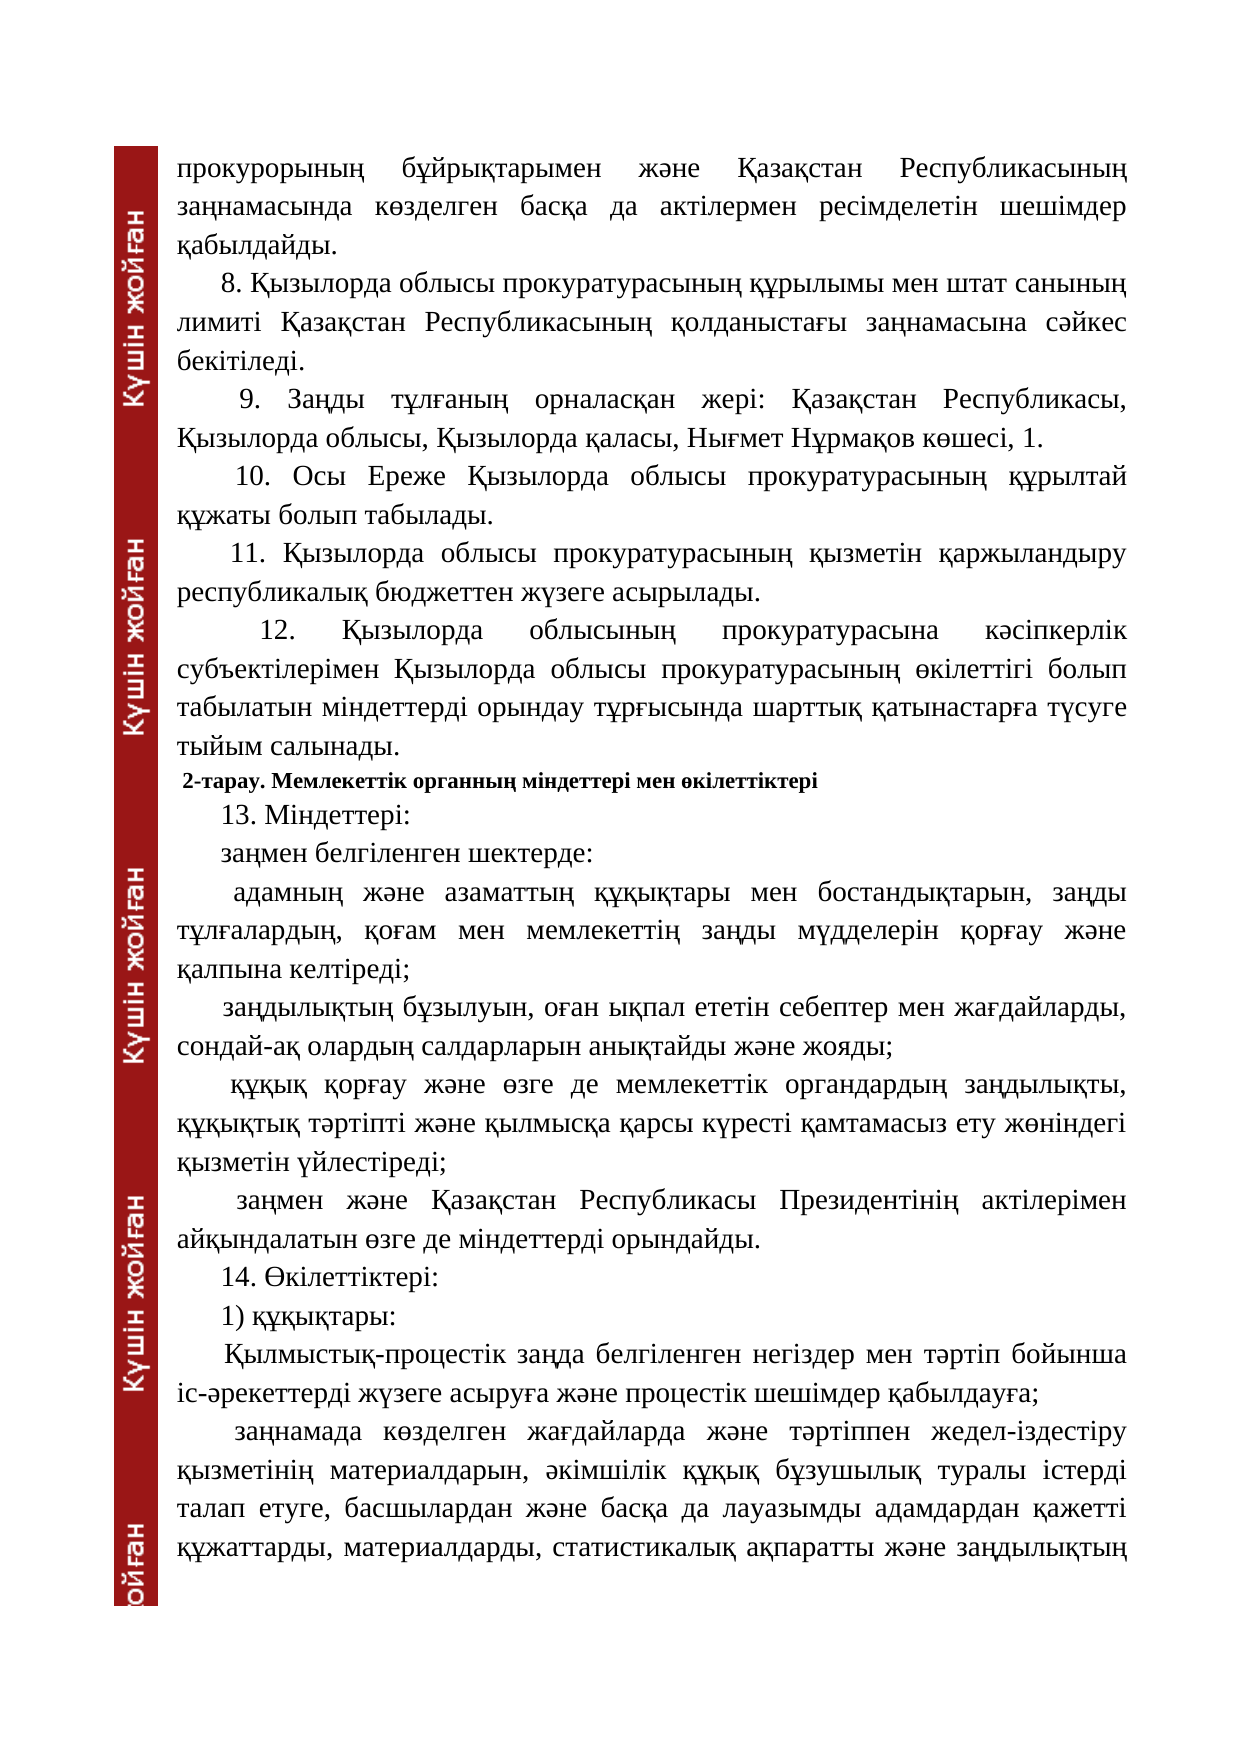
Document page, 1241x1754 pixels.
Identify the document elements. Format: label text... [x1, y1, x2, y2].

picture [114, 1062, 158, 1067]
text 1) құқықтары: [112, 1298, 1128, 1331]
picture [114, 146, 158, 150]
text Қылмыстық-процестік заңда белгіленген негіздер мен тәртіп бойынша іс-әрекеттерді жүзеге асыруға және процестік шешімдер қабылдауға; [112, 1336, 1128, 1408]
picture [114, 1408, 158, 1413]
picture [114, 869, 158, 874]
picture [114, 453, 158, 458]
picture [114, 1563, 158, 1606]
picture [114, 1331, 158, 1336]
text 13. Міндеттері: [112, 797, 1128, 830]
text 14. Өкілеттіктері: [112, 1259, 1128, 1293]
text 12. Қызылорда облысының прокуратурасына кәсіпкерлік субъектілерімен Қызылорда облысы прокуратурасының өкілеттігі болып табылатын міндеттерді орындау тұрғысында шарттық қатынастарға түсуге тыйым салынады. [112, 612, 1128, 762]
picture [114, 793, 158, 797]
picture [114, 607, 158, 612]
text заңмен белгіленген шектерде: [112, 835, 1128, 869]
text 11. Қызылорда облысы прокуратурасының қызметін қаржыландыру республикалық бюджеттен жүзеге асырылады. [112, 535, 1128, 607]
text 8. Қызылорда облысы прокуратурасының құрылымы мен штат санының лимиті Қазақстан Республикасының қолданыстағы заңнамасына сәйкес бекітіледі. [112, 266, 1128, 376]
picture [114, 984, 158, 989]
text заңдылықтың бұзылуын, оған ықпал ететін себептер мен жағдайларды, сондай-ақ олардың салдарларын анықтайды және жояды; [112, 989, 1128, 1062]
text заңмен және Қазақстан Республикасы Президентінің актілерімен айқындалатын өзге де міндеттерді орындайды. [112, 1182, 1128, 1254]
text 10. Осы Ереже Қызылорда облысы прокуратурасының құрылтай құжаты болып табылады. [112, 458, 1128, 530]
text адамның және азаматтың құқықтары мен бостандықтарын, заңды тұлғалардың, қоғам мен мемлекеттің заңды мүдделерін қорғау және қалпына келтіреді; [112, 874, 1128, 984]
text 2-тарау. Мемлекеттік органның міндеттері мен өкілеттіктері [112, 767, 1128, 793]
text құқық қорғау және өзге де мемлекеттік органдардың заңдылықты, құқықтық тәртіпті және қылмысқа қарсы күресті қамтамасыз ету жөніндегі қызметін үйлестіреді; [112, 1067, 1128, 1177]
picture [114, 1293, 158, 1298]
picture [114, 762, 158, 767]
picture [114, 1254, 158, 1259]
picture [114, 530, 158, 535]
picture [114, 1177, 158, 1182]
picture [114, 830, 158, 835]
picture [114, 376, 158, 381]
picture [114, 261, 158, 266]
text 9. Заңды тұлғаның орналасқан жері: Қазақстан Республикасы, Қызылорда облысы, Қызылорда қаласы, Нығмет Нұрмақов көшесі, 1. [112, 381, 1128, 453]
